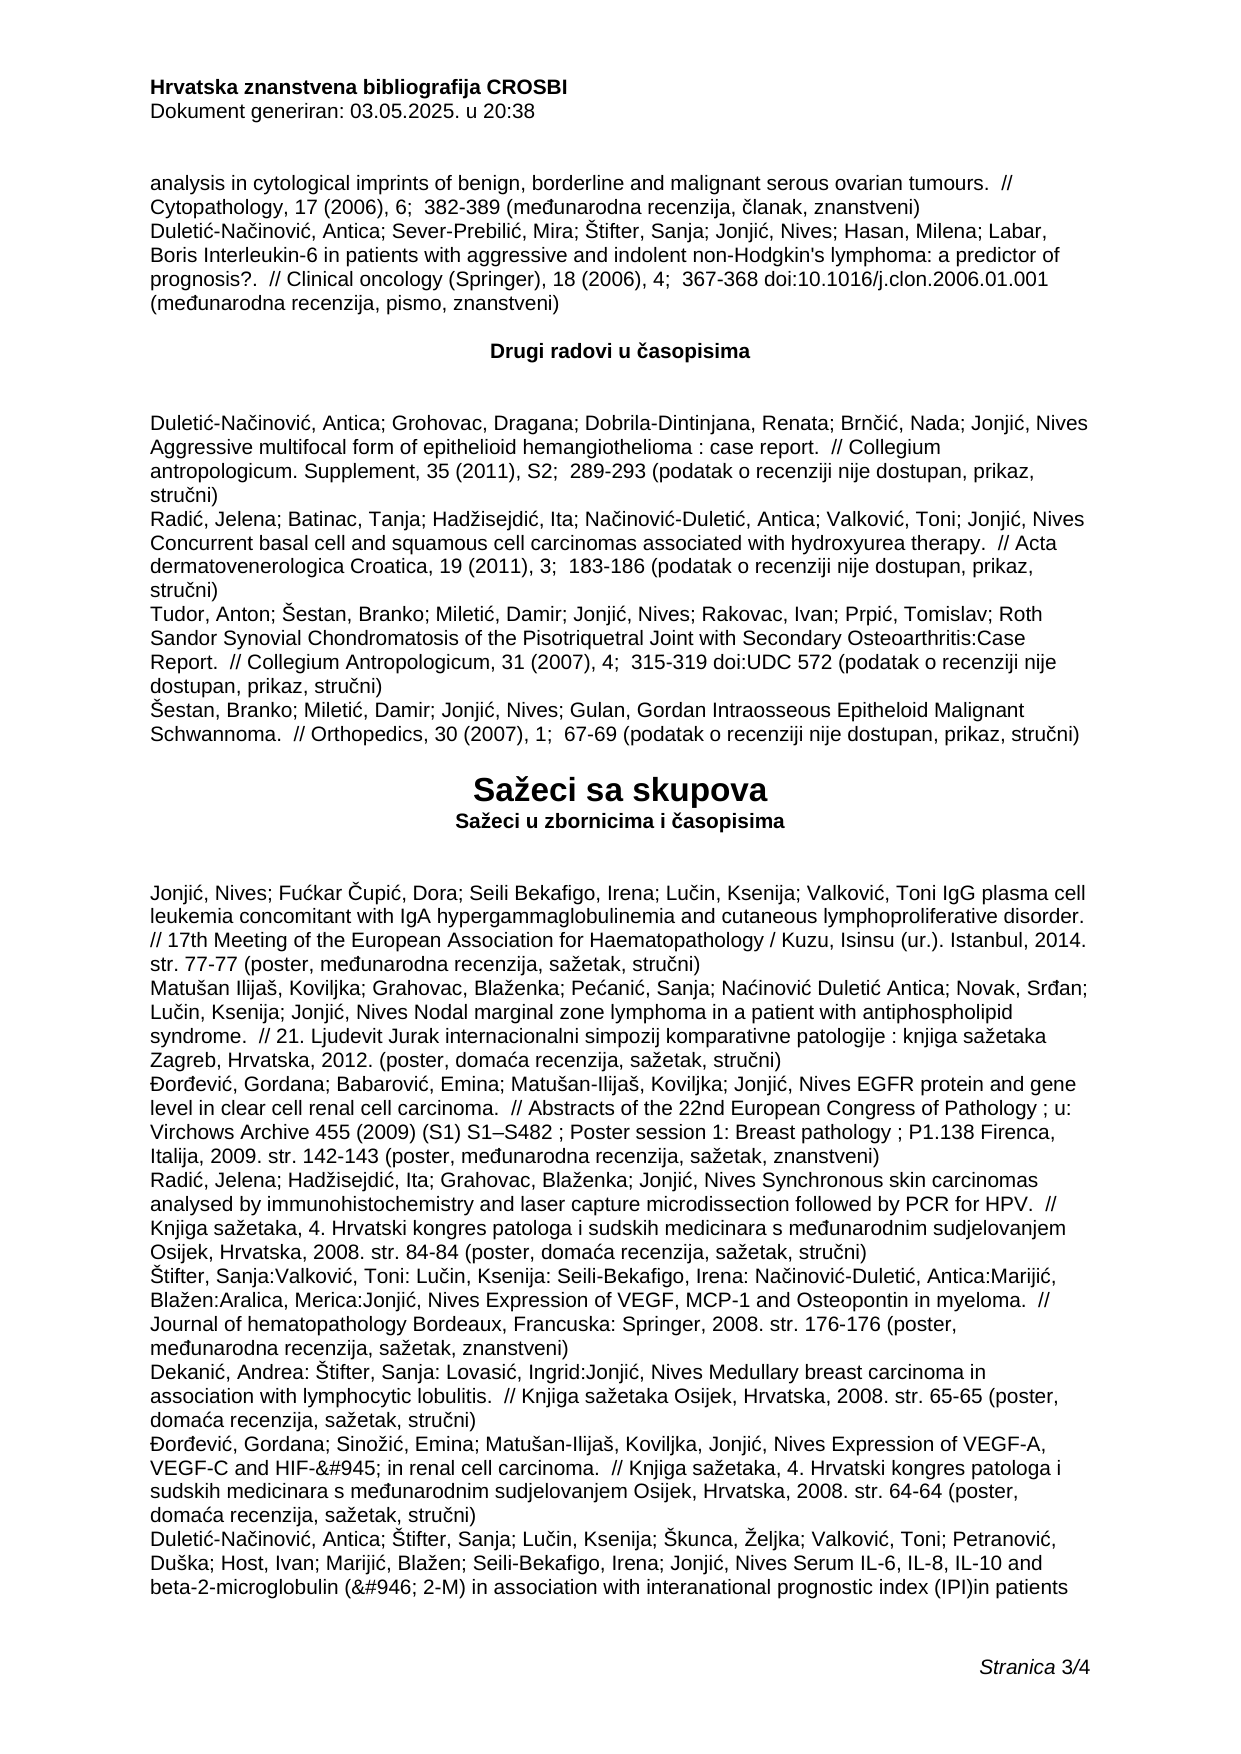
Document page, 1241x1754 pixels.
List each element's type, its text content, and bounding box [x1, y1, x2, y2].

text Đorđević, Gordana; Babarović, Emina; Matušan-Ilijaš, Koviljka; Jonjić, Nives [150, 1072, 1090, 1168]
text Duletić-Načinović, Antica; Sever-Prebilić, Mira; Štifter, Sanja; Jonjić, Nives; Hasan, Milena; Labar, Boris [150, 219, 1090, 315]
text Radić, Jelena; Batinac, Tanja; Hadžisejdić, Ita; Načinović-Duletić, Antica; Valković, Toni; Jonjić, Nives [150, 506, 1090, 602]
subtitle Sažeci u zbornicima i časopisima [150, 808, 1090, 832]
text Šestan, Branko; Miletić, Damir; Jonjić, Nives; Gulan, Gordan [150, 698, 1090, 746]
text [150, 171, 1090, 219]
text Štifter, Sanja:Valković, Toni: Lučin, Ksenija: Seili-Bekafigo, Irena: Načinović-Duletić, Antica:Marijić, Blažen:Aralica, Merica:Jonjić, Nives [150, 1264, 1090, 1359]
text Đorđević, Gordana; Sinožić, Emina; Matušan-Ilijaš, Koviljka, Jonjić, Nives [150, 1431, 1090, 1527]
text Tudor, Anton; Šestan, Branko; Miletić, Damir; Jonjić, Nives; Rakovac, Ivan; Prpić, Tomislav; Roth Sandor [150, 602, 1090, 698]
text Matušan Ilijaš, Koviljka; Grahovac, Blaženka; Pećanić, Sanja; Naćinović Duletić Antica; Novak, Srđan; Lučin, Ksenija; Jonjić, Nives [150, 976, 1090, 1072]
text Jonjić, Nives; Fućkar Čupić, Dora; Seili Bekafigo, Irena; Lučin, Ksenija; Valković, Toni [150, 880, 1090, 976]
text Radić, Jelena; Hadžisejdić, Ita; Grahovac, Blaženka; Jonjić, Nives [150, 1168, 1090, 1264]
subtitle Sažeci sa skupova [150, 770, 1090, 808]
subtitle Drugi radovi u časopisima [150, 339, 1090, 363]
text Dekanić, Andrea: Štifter, Sanja: Lovasić, Ingrid:Jonjić, Nives [150, 1359, 1090, 1431]
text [150, 1527, 1090, 1599]
text Duletić-Načinović, Antica; Grohovac, Dragana; Dobrila-Dintinjana, Renata; Brnčić, Nada; Jonjić, Nives [150, 411, 1090, 506]
